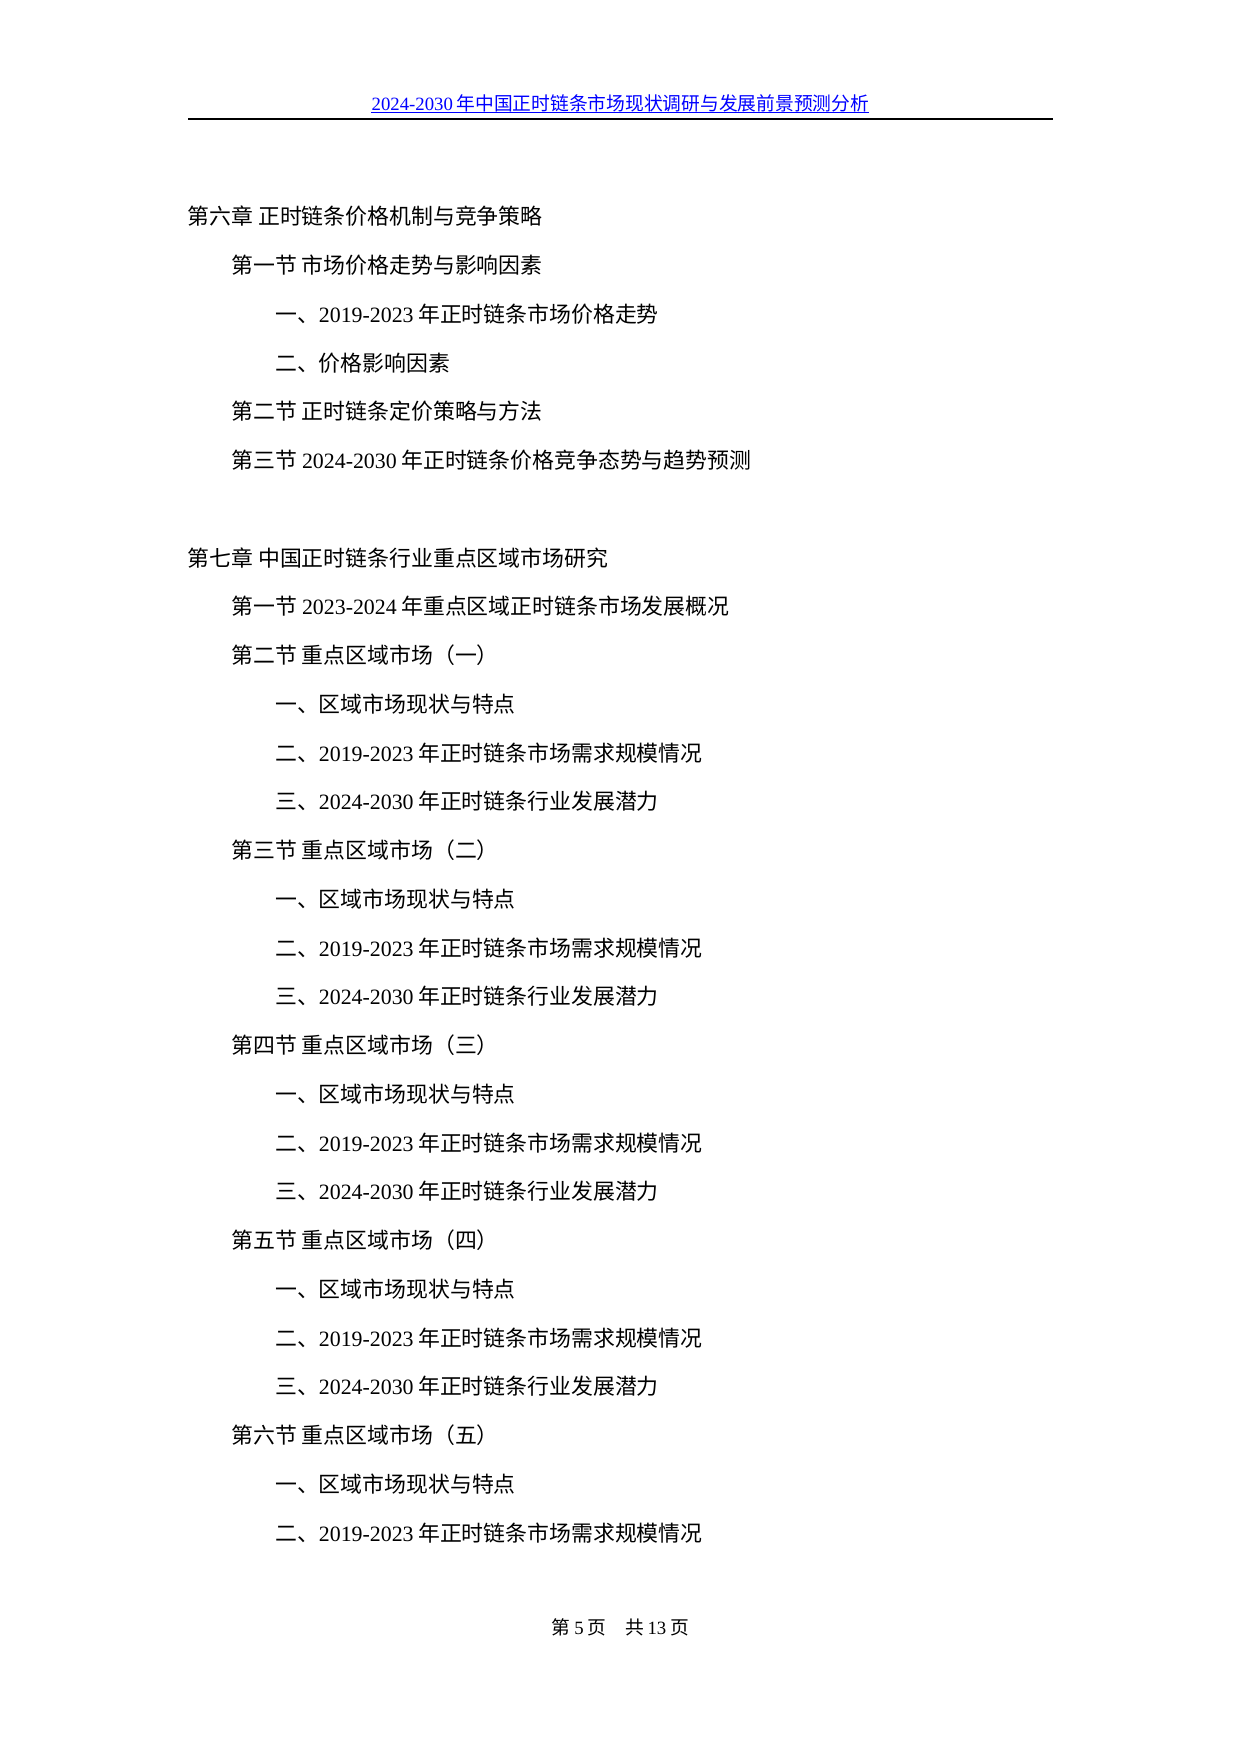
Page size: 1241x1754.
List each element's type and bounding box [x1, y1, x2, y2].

text [187, 150, 1053, 1548]
